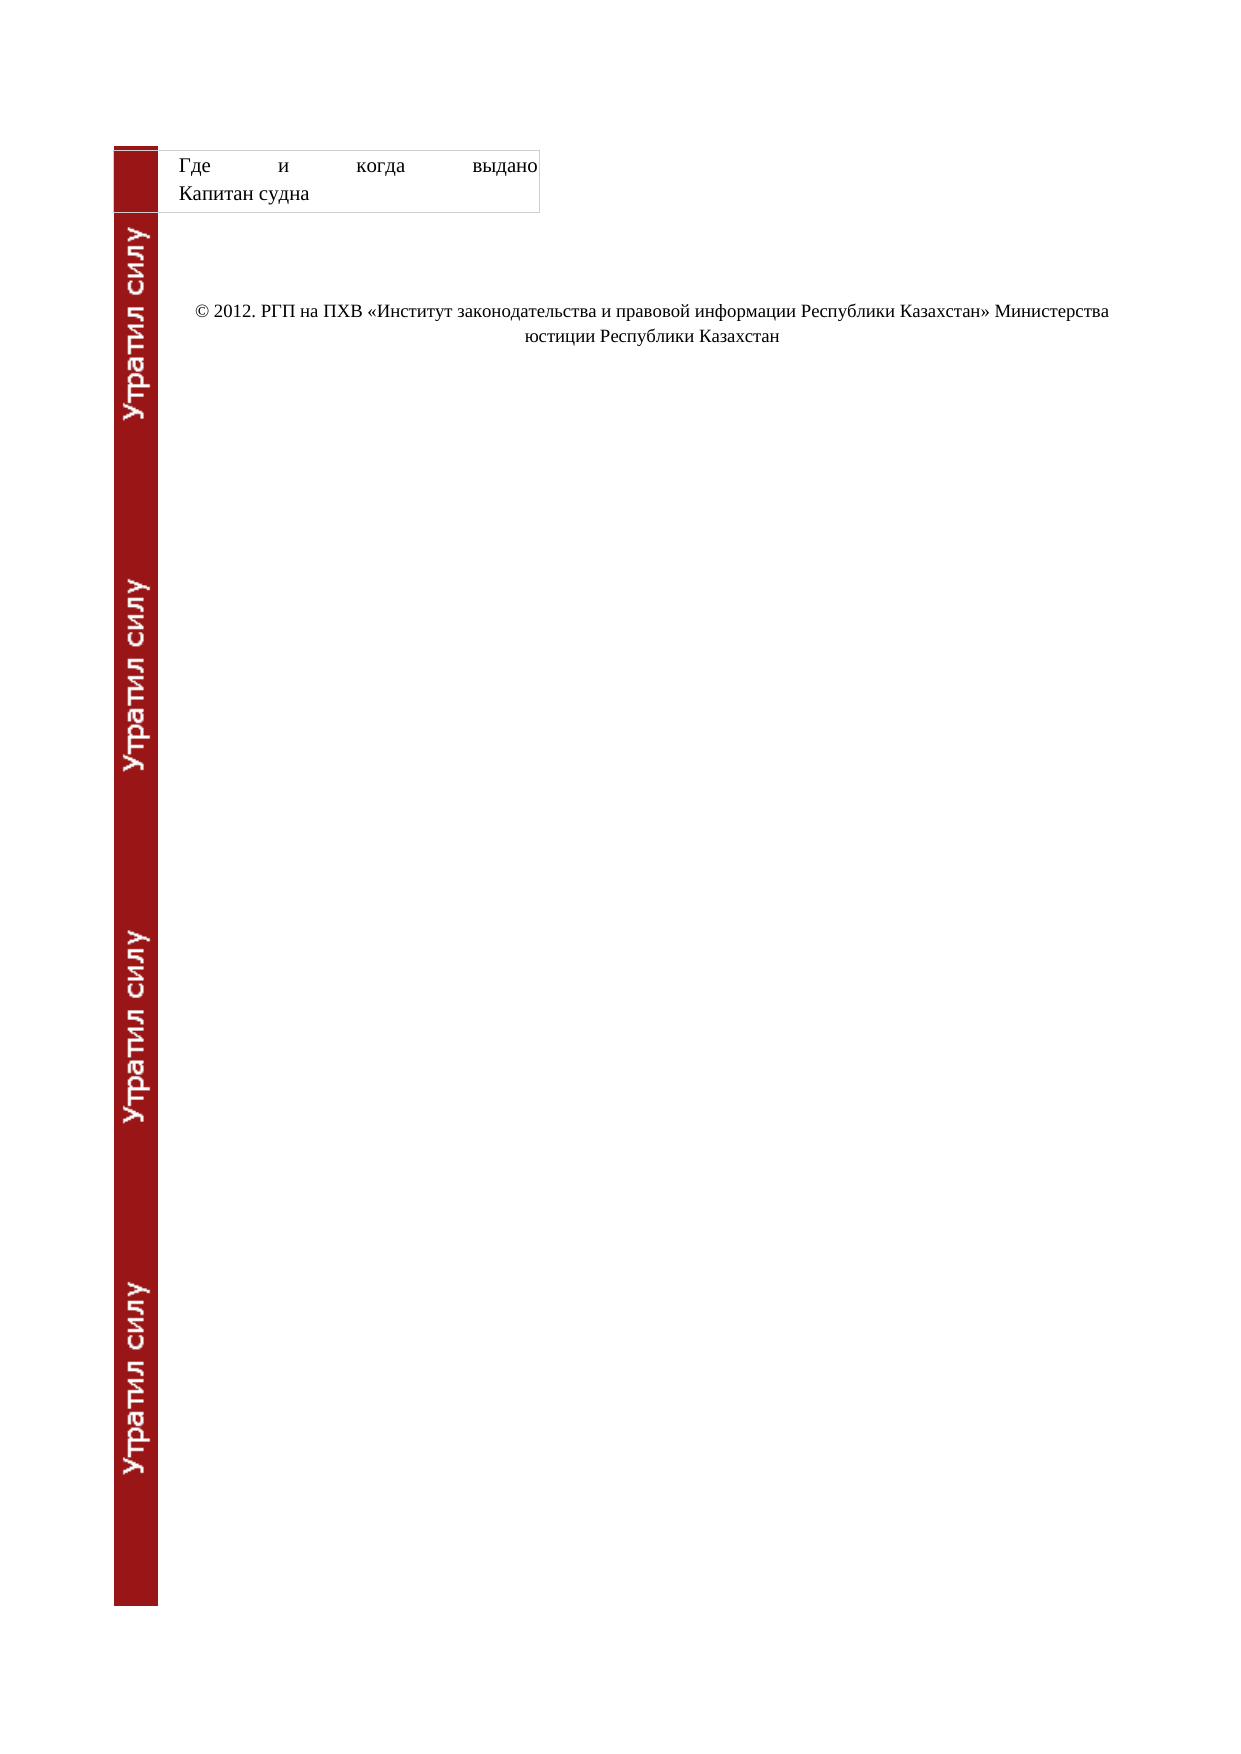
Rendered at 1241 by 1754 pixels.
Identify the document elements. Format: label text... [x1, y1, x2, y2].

picture [114, 346, 158, 1606]
picture [114, 213, 158, 300]
text © 2012. РГП на ПХВ «Институт законодательства и правовой информации Республики Казахстан» Министерства юстиции Республики Казахстан [112, 300, 1128, 346]
picture [114, 146, 158, 150]
table_header Где и когда выдано Капитан судна [114, 151, 539, 212]
